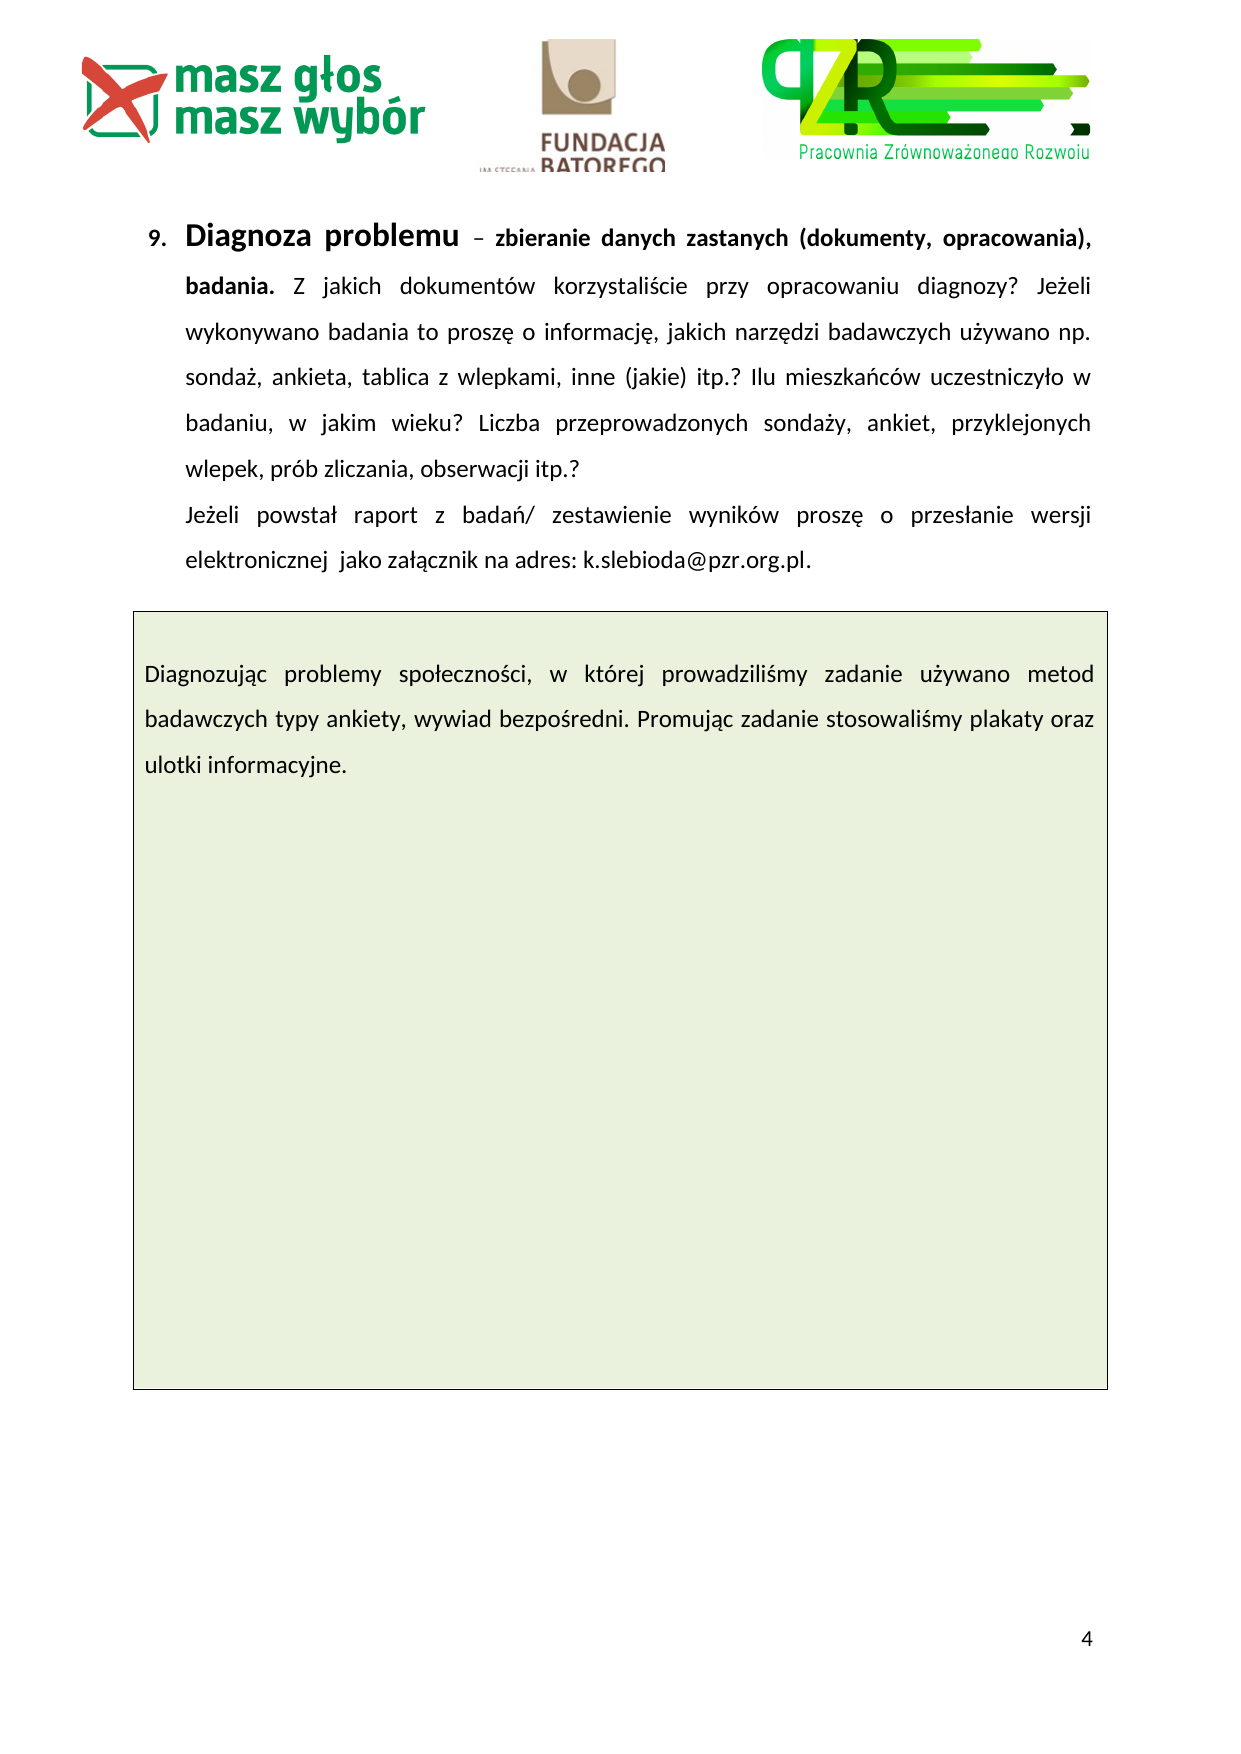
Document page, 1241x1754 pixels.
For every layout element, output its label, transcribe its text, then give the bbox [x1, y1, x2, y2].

list Diagnoza problemu – zbieranie danych zastanych (dokumenty, opracowania), badania. Z jakich dokumentów korzystaliście przy opracowaniu diagnozy? Jeżeli wykonywano badania to proszę o informację, jakich narzędzi badawczych używano np. sondaż, ankieta, tablica z wlepkami, inne (jakie) itp.? Ilu mieszkańców uczestniczyło w badaniu, w jakim wieku? Liczba przeprowadzonych sondaży, ankiet, przyklejonych wlepek, prób zliczania, obserwacji itp.? [148, 214, 1093, 483]
picture [80, 39, 437, 171]
list Jeżeli powstał raport z badań/ zestawienie wyników proszę o przesłanie wersji elektronicznej jako załącznik na adres: k.slebioda@pzr.org.pl. [185, 499, 1093, 575]
picture [762, 39, 1091, 159]
picture [471, 39, 664, 171]
table_header Diagnozując problemy społeczności, w której prowadziliśmy zadanie używano metod badawczych typy ankiety, wywiad bezpośredni. Promując zadanie stosowaliśmy plakaty oraz ulotki informacyjne. [134, 612, 1107, 1388]
